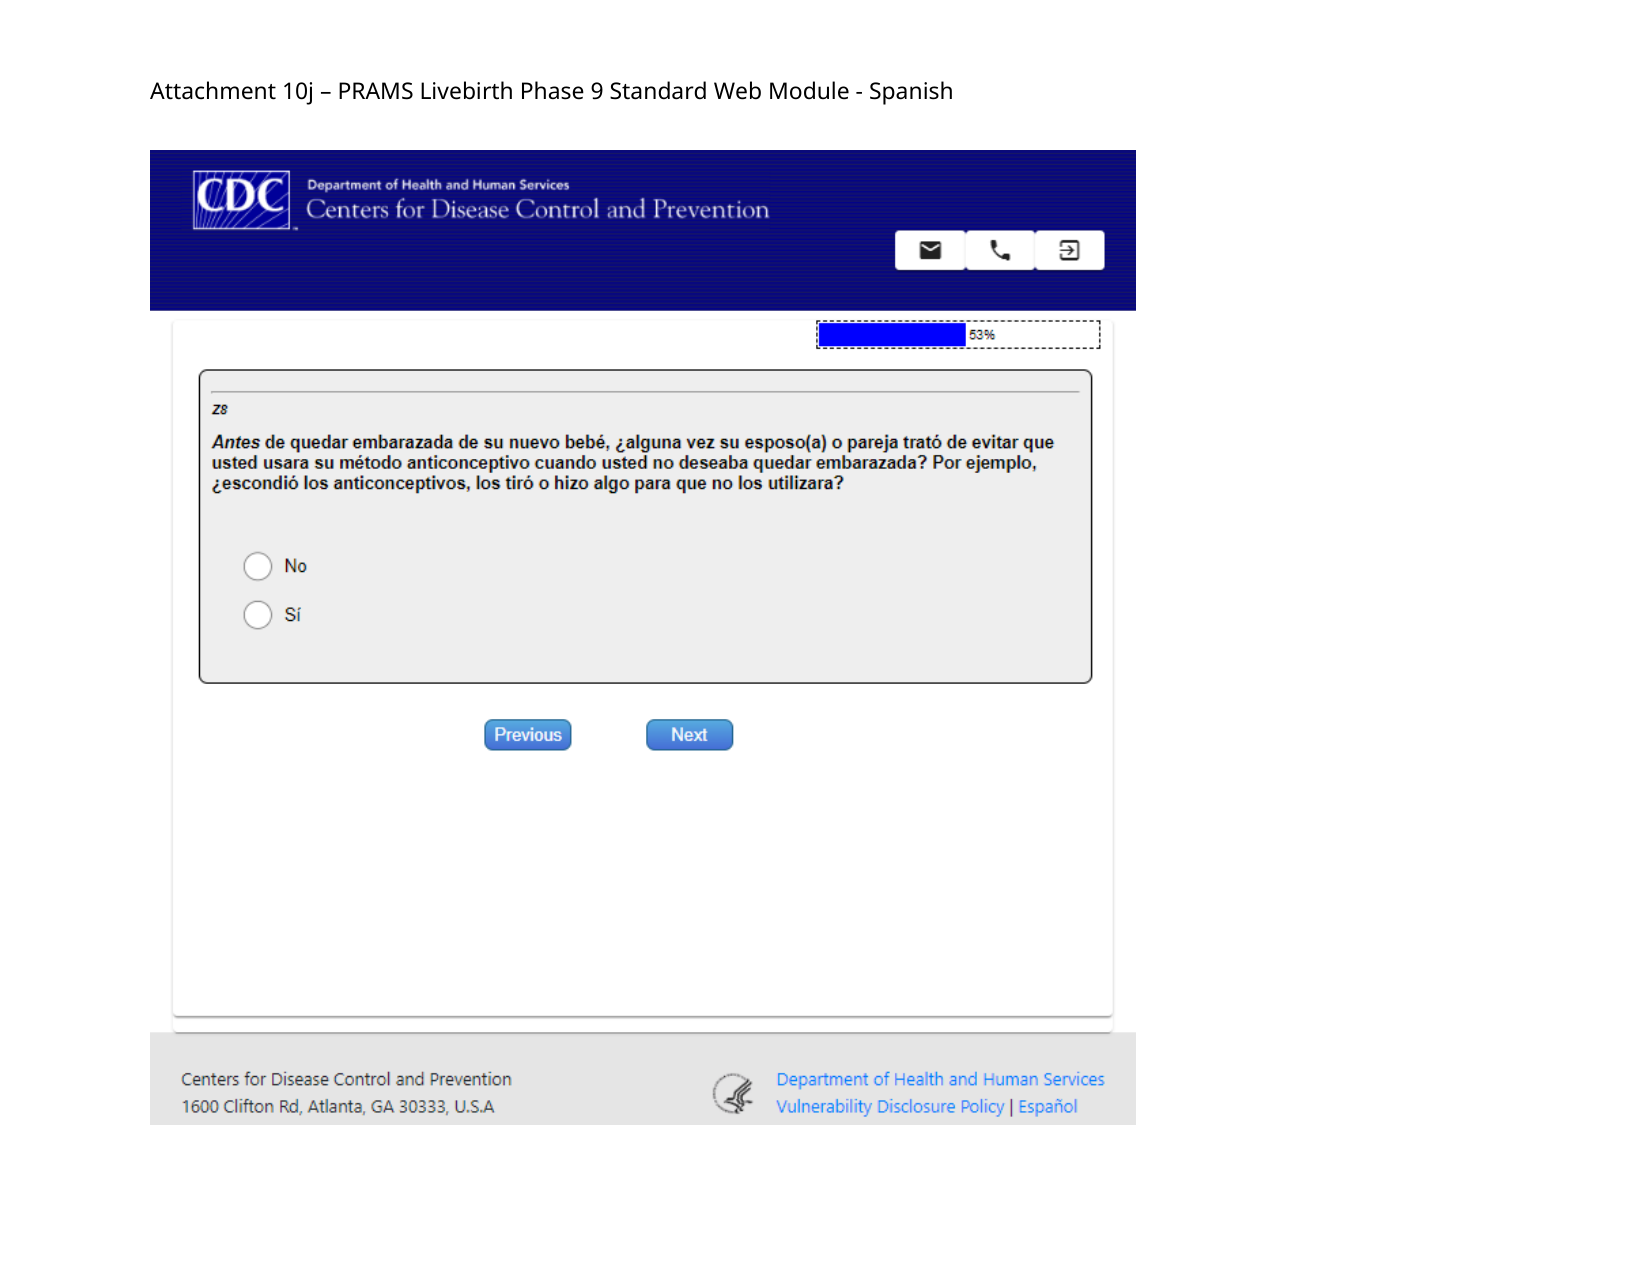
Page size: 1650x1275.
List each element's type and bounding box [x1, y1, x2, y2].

picture [150, 150, 1136, 1125]
